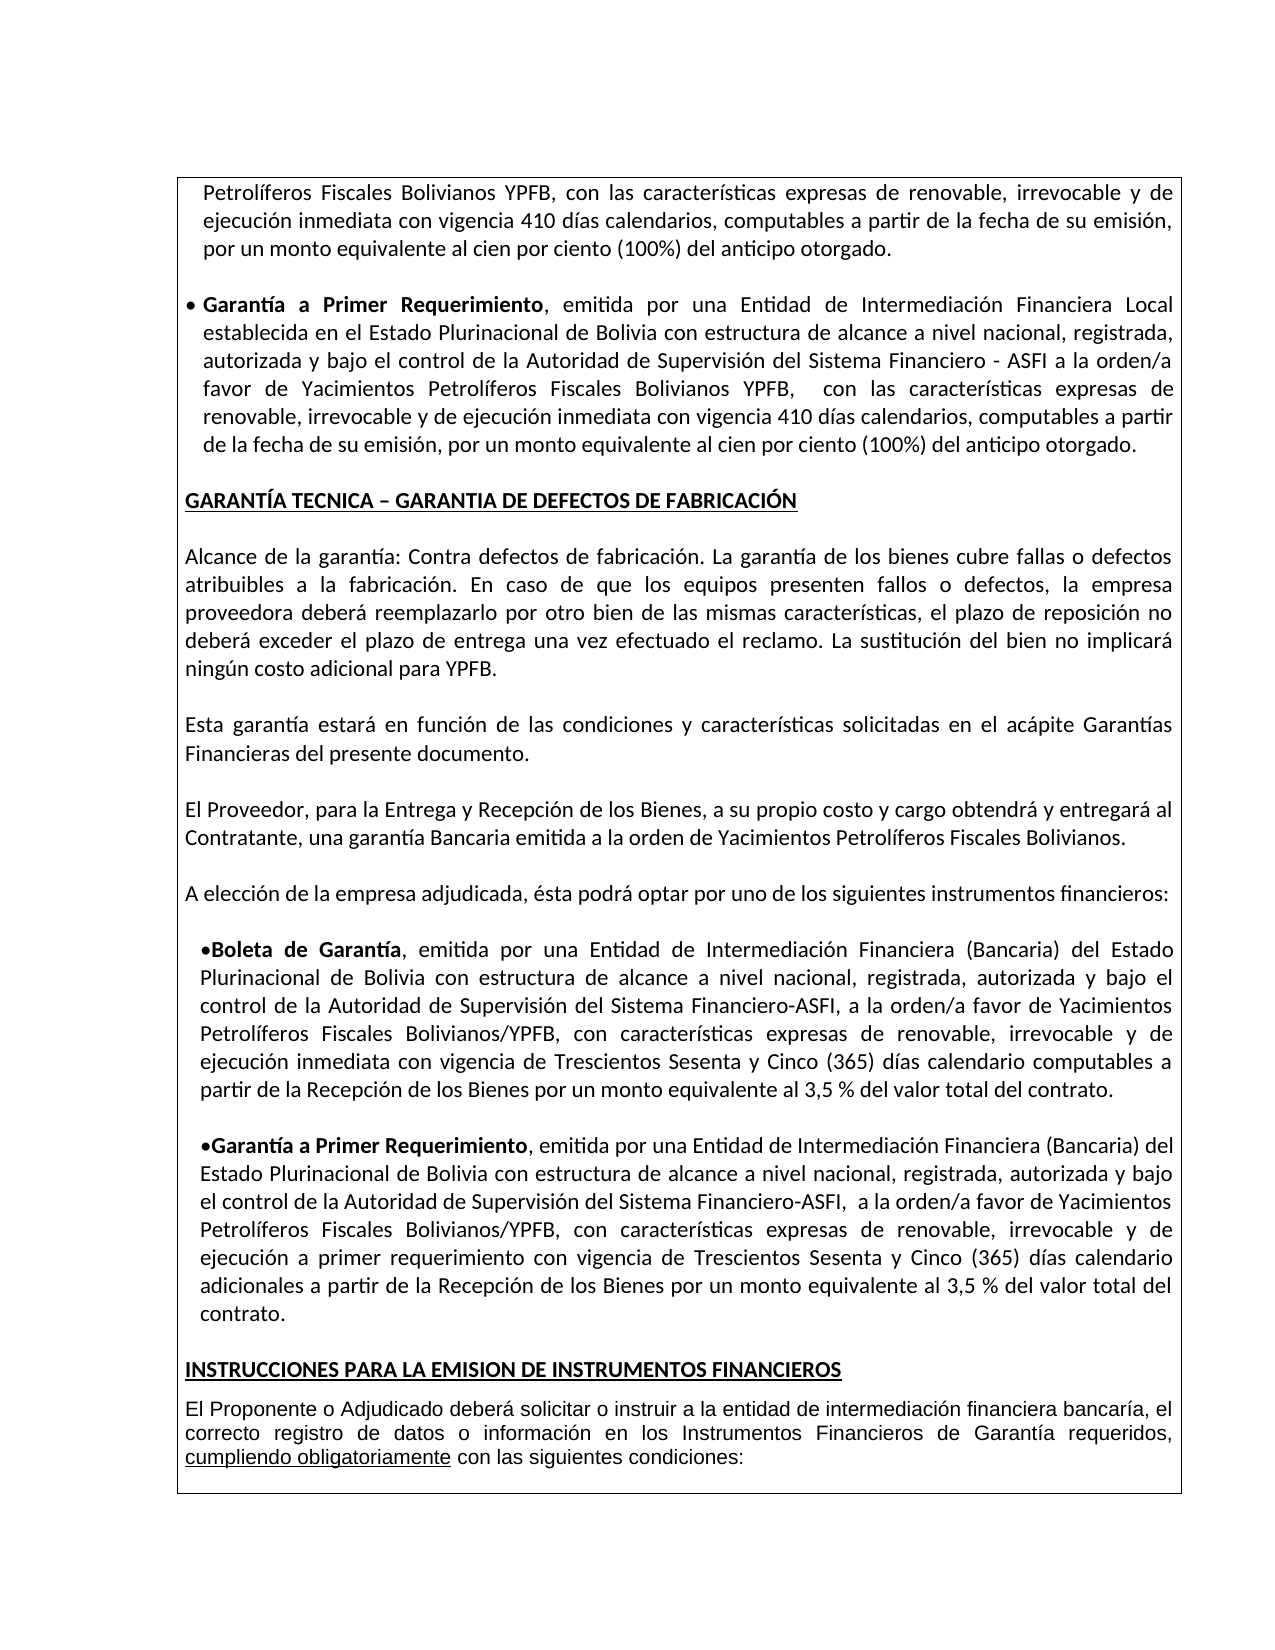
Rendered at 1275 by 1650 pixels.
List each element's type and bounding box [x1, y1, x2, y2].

table_cell [178, 178, 1181, 1493]
